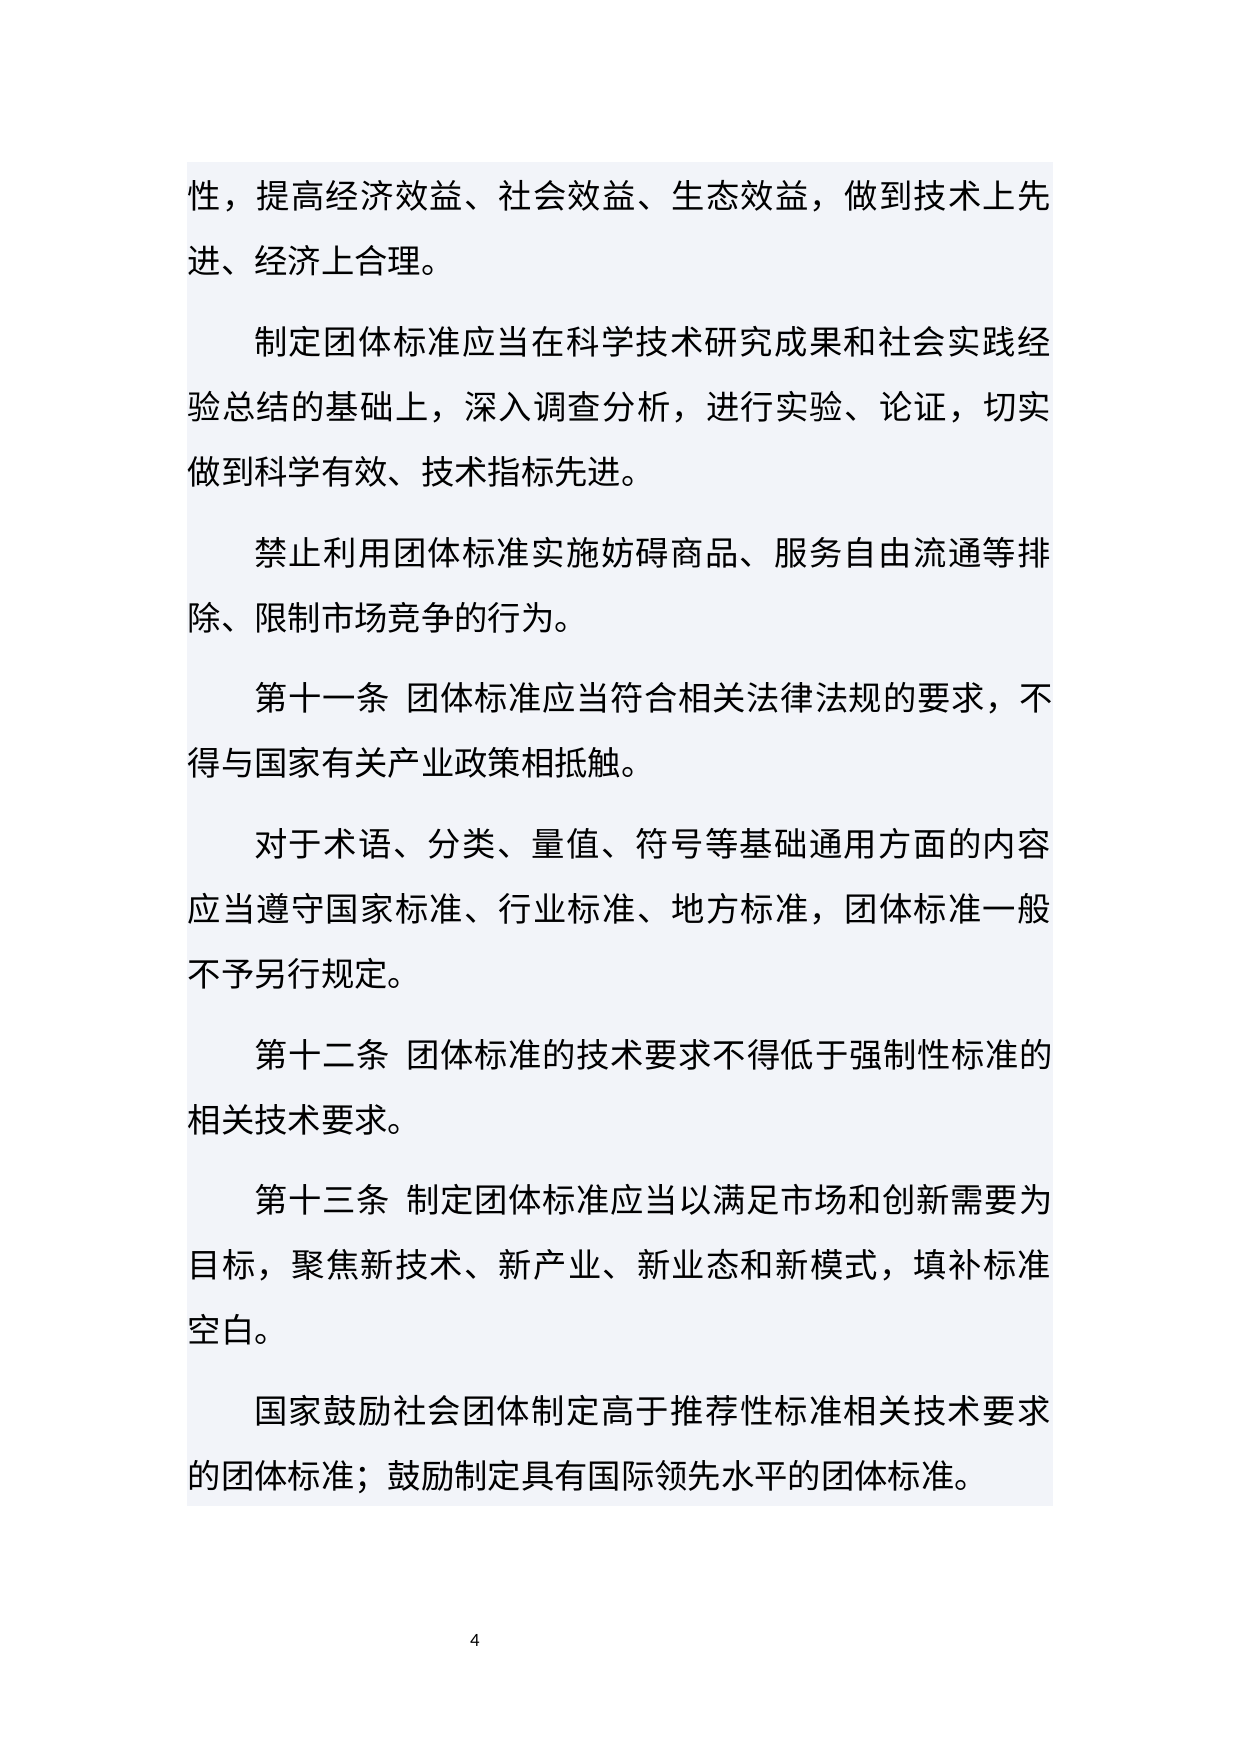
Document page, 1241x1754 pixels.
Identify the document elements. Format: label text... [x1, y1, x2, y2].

text 第十二条 团体标准的技术要求不得低于强制性标准的相关技术要求。 [187, 1020, 1053, 1150]
text 制定团体标准应当在科学技术研究成果和社会实践经验总结的基础上，深入调查分析，进行实验、论证，切实做到科学有效、技术指标先进。 [187, 308, 1053, 503]
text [187, 162, 1053, 292]
text 禁止利用团体标准实施妨碍商品、服务自由流通等排除、限制市场竞争的行为。 [187, 518, 1053, 648]
text 第十一条 团体标准应当符合相关法律法规的要求，不得与国家有关产业政策相抵触。 [187, 664, 1053, 794]
text 第十三条 制定团体标准应当以满足市场和创新需要为目标，聚焦新技术、新产业、新业态和新模式，填补标准空白。 [187, 1166, 1053, 1361]
text 国家鼓励社会团体制定高于推荐性标准相关技术要求的团体标准；鼓励制定具有国际领先水平的团体标准。 [187, 1376, 1053, 1506]
text 对于术语、分类、量值、符号等基础通用方面的内容应当遵守国家标准、行业标准、地方标准，团体标准一般不予另行规定。 [187, 809, 1053, 1004]
